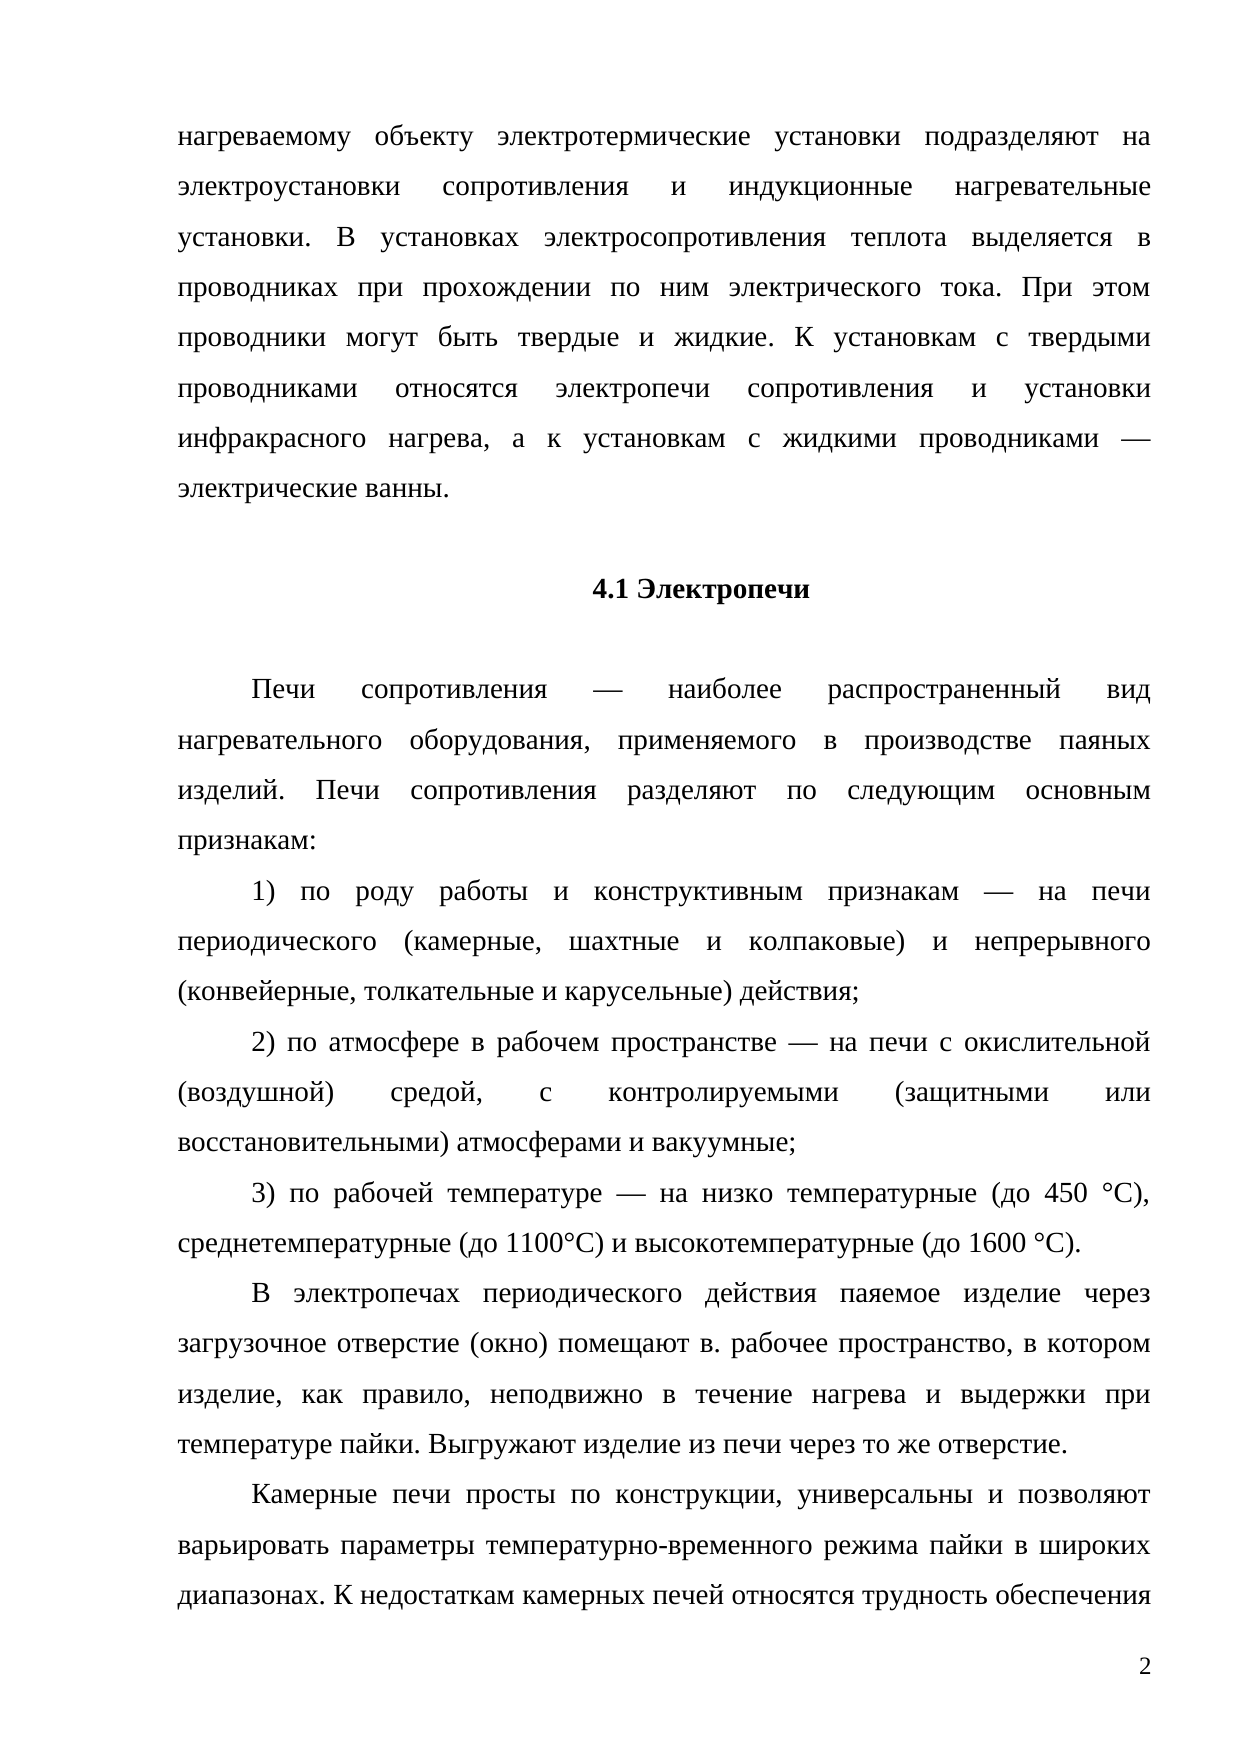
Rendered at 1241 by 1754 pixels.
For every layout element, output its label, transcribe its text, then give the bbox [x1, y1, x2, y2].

text Печи сопротивления — наиболее распространенный вид нагревательного оборудования, применяемого в производстве паяных изделий. Печи сопротивления разделяют по следующим основным признакам: [177, 672, 1152, 856]
text В электропечах периодического действия паяемое изделие через загрузочное отверстие (окно) помещают в. рабочее пространство, в котором изделие, как правило, неподвижно в течение нагрева и выдержки при температуре пайки. Выгружают изделие из печи через то же отверстие. [177, 1275, 1152, 1460]
text 3) по рабочей температуре — на низко температурные (до 450 °С), среднетемпературные (до 1100°С) и высокотемпературные (до 1600 °С). [177, 1175, 1152, 1258]
text 2) по атмосфере в рабочем пространстве — на печи с окислительной (воздушной) средой, с контролируемыми (защитными или восстановительными) атмосферами и вакуумные; [177, 1024, 1152, 1158]
text 1) по роду работы и конструктивным признакам — на печи периодического (камерные, шахтные и колпаковые) и непрерывного (конвейерные, толкательные и карусельные) действия; [177, 873, 1152, 1007]
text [177, 1477, 1152, 1611]
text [177, 118, 1152, 504]
text 4.1 Электропечи [177, 571, 1152, 604]
